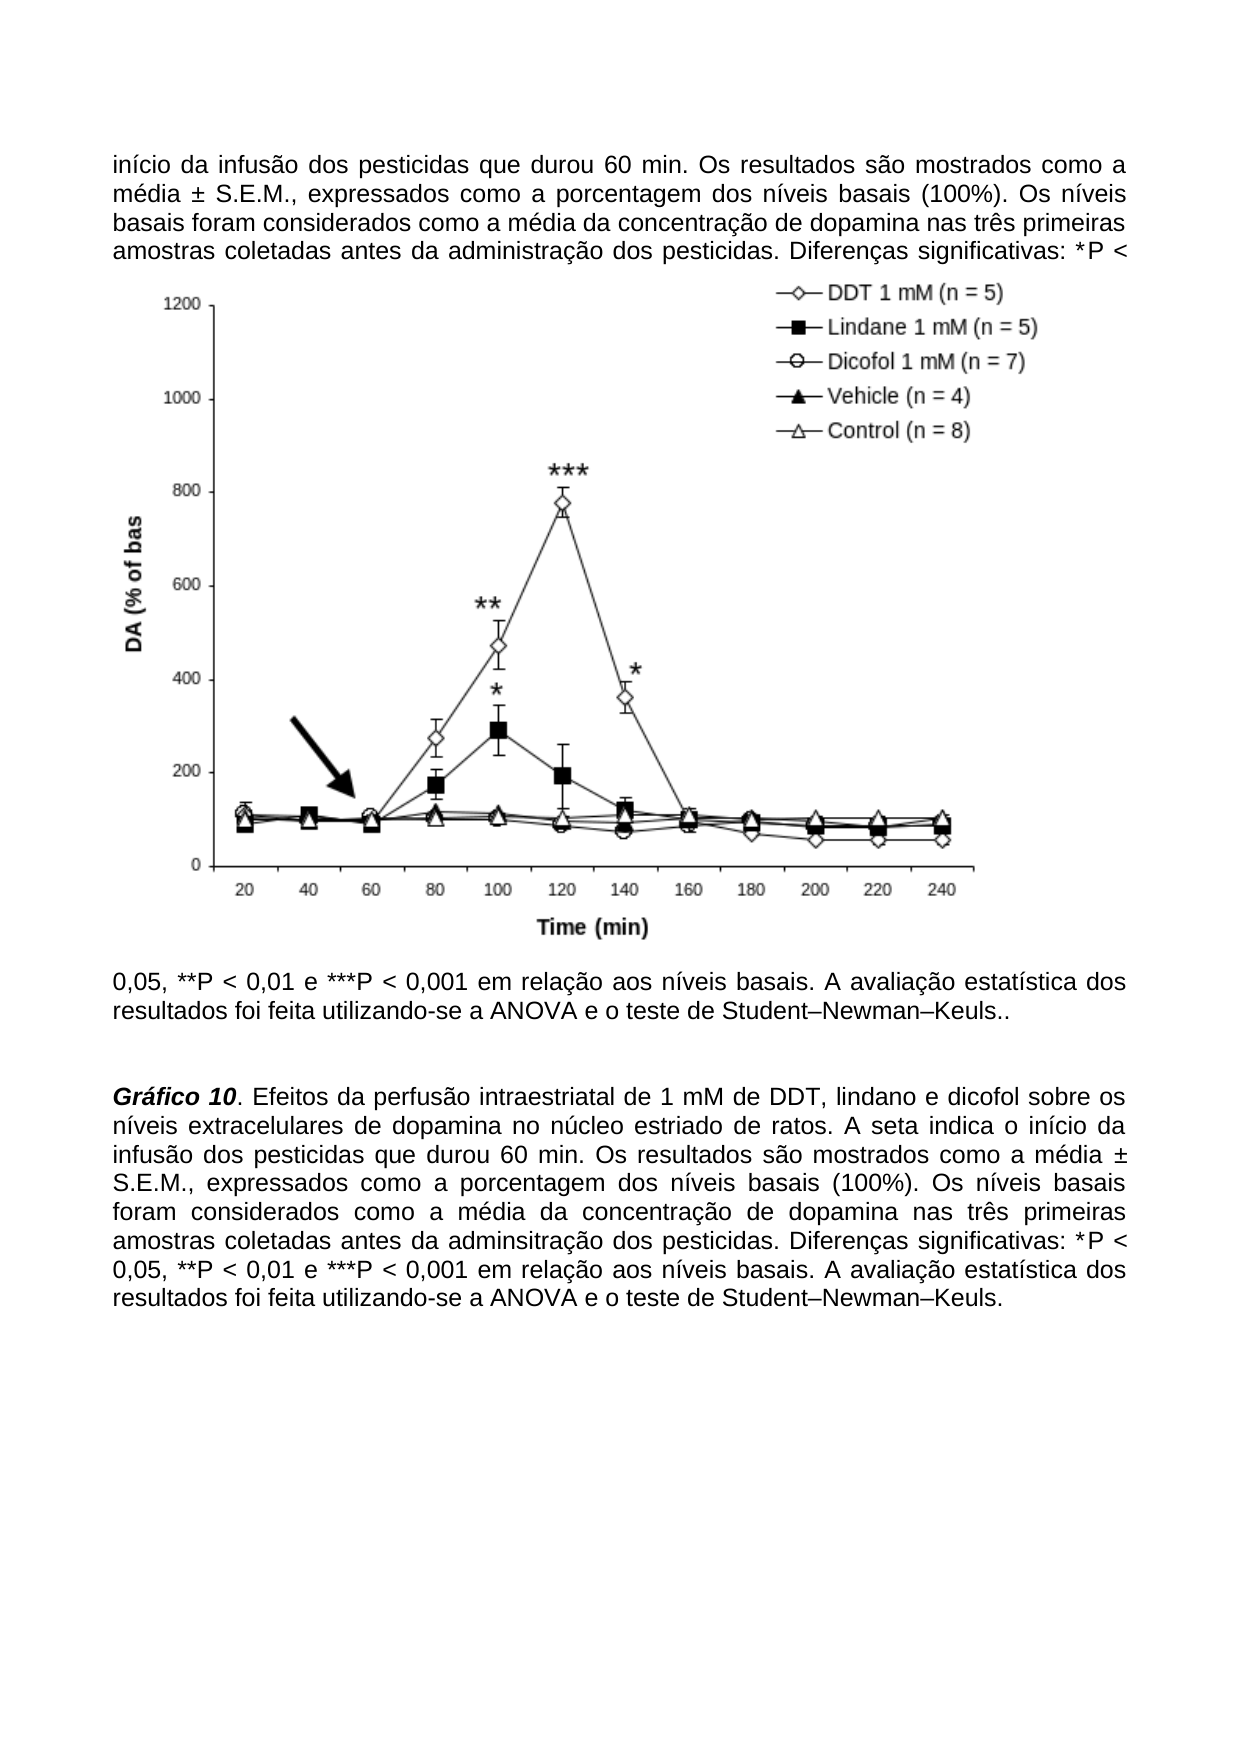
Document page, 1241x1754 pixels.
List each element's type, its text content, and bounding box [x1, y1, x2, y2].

text Gráfico 10. Efeitos da perfusão intraestriatal de de DDT, lindano e dicofol sobre os níveis extracelulares de dopamina no núcleo estriado de ratos. A seta indica o início da infusão dos pesticidas que durou 60 min. Os resultados são mostrados como a média ± S.E.M., expressados como a porcentagem dos níveis basais (100%). Os níveis basais foram considerados como a média da concentração de dopamina nas três primeiras amostras coletadas antes da adminsitração dos pesticidas. Diferenças significativas: *P < 0,05, **P < 0,01 e ***P < 0,001 em relação aos níveis basais. A avaliação estatística dos resultados foi feita utilizando-se a ANOVA e o teste de Student–Newman–Keuls. [112, 1082, 1128, 1312]
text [112, 150, 1128, 1025]
